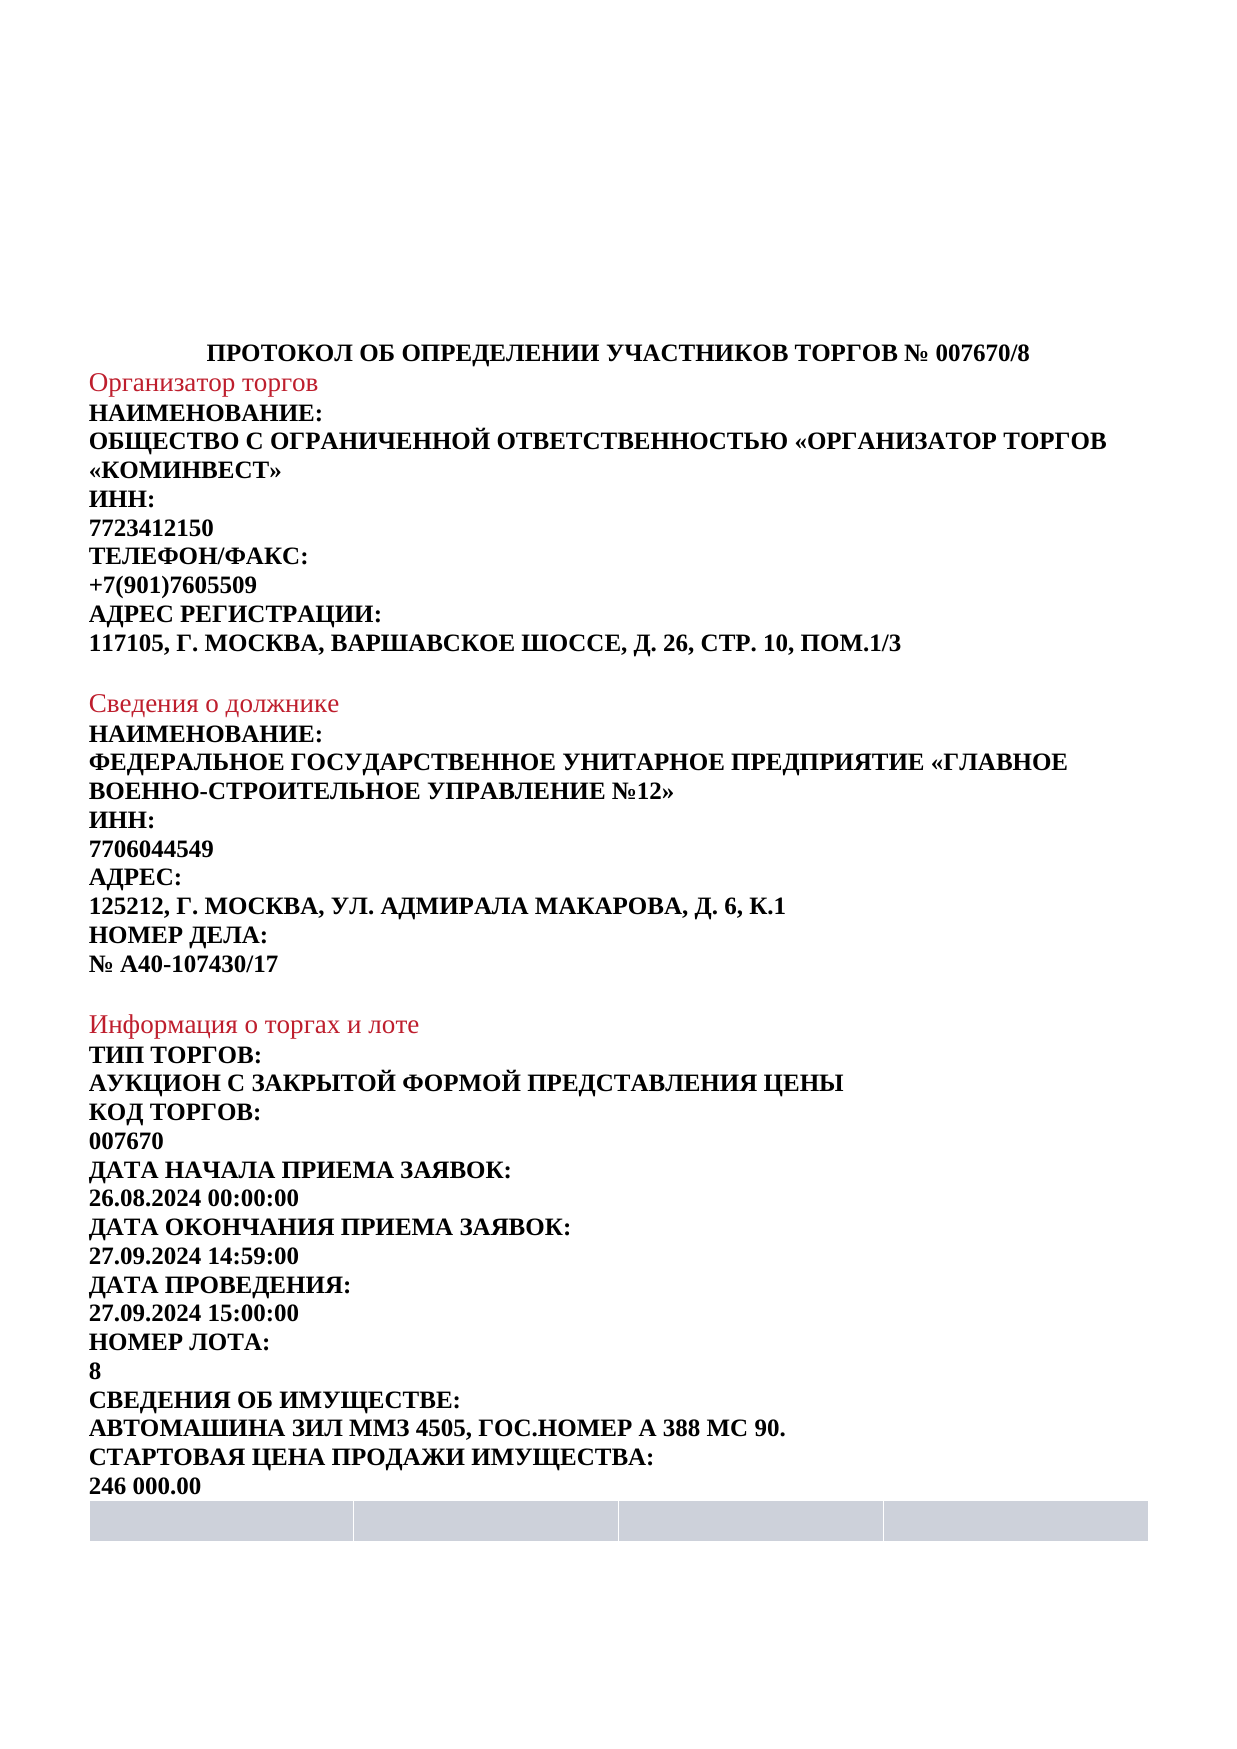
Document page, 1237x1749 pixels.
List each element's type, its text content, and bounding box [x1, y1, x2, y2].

text ПРОТОКОЛ ОБ ОПРЕДЕЛЕНИИ УЧАСТНИКОВ ТОРГОВ № 007670/8 [88, 88, 1148, 366]
